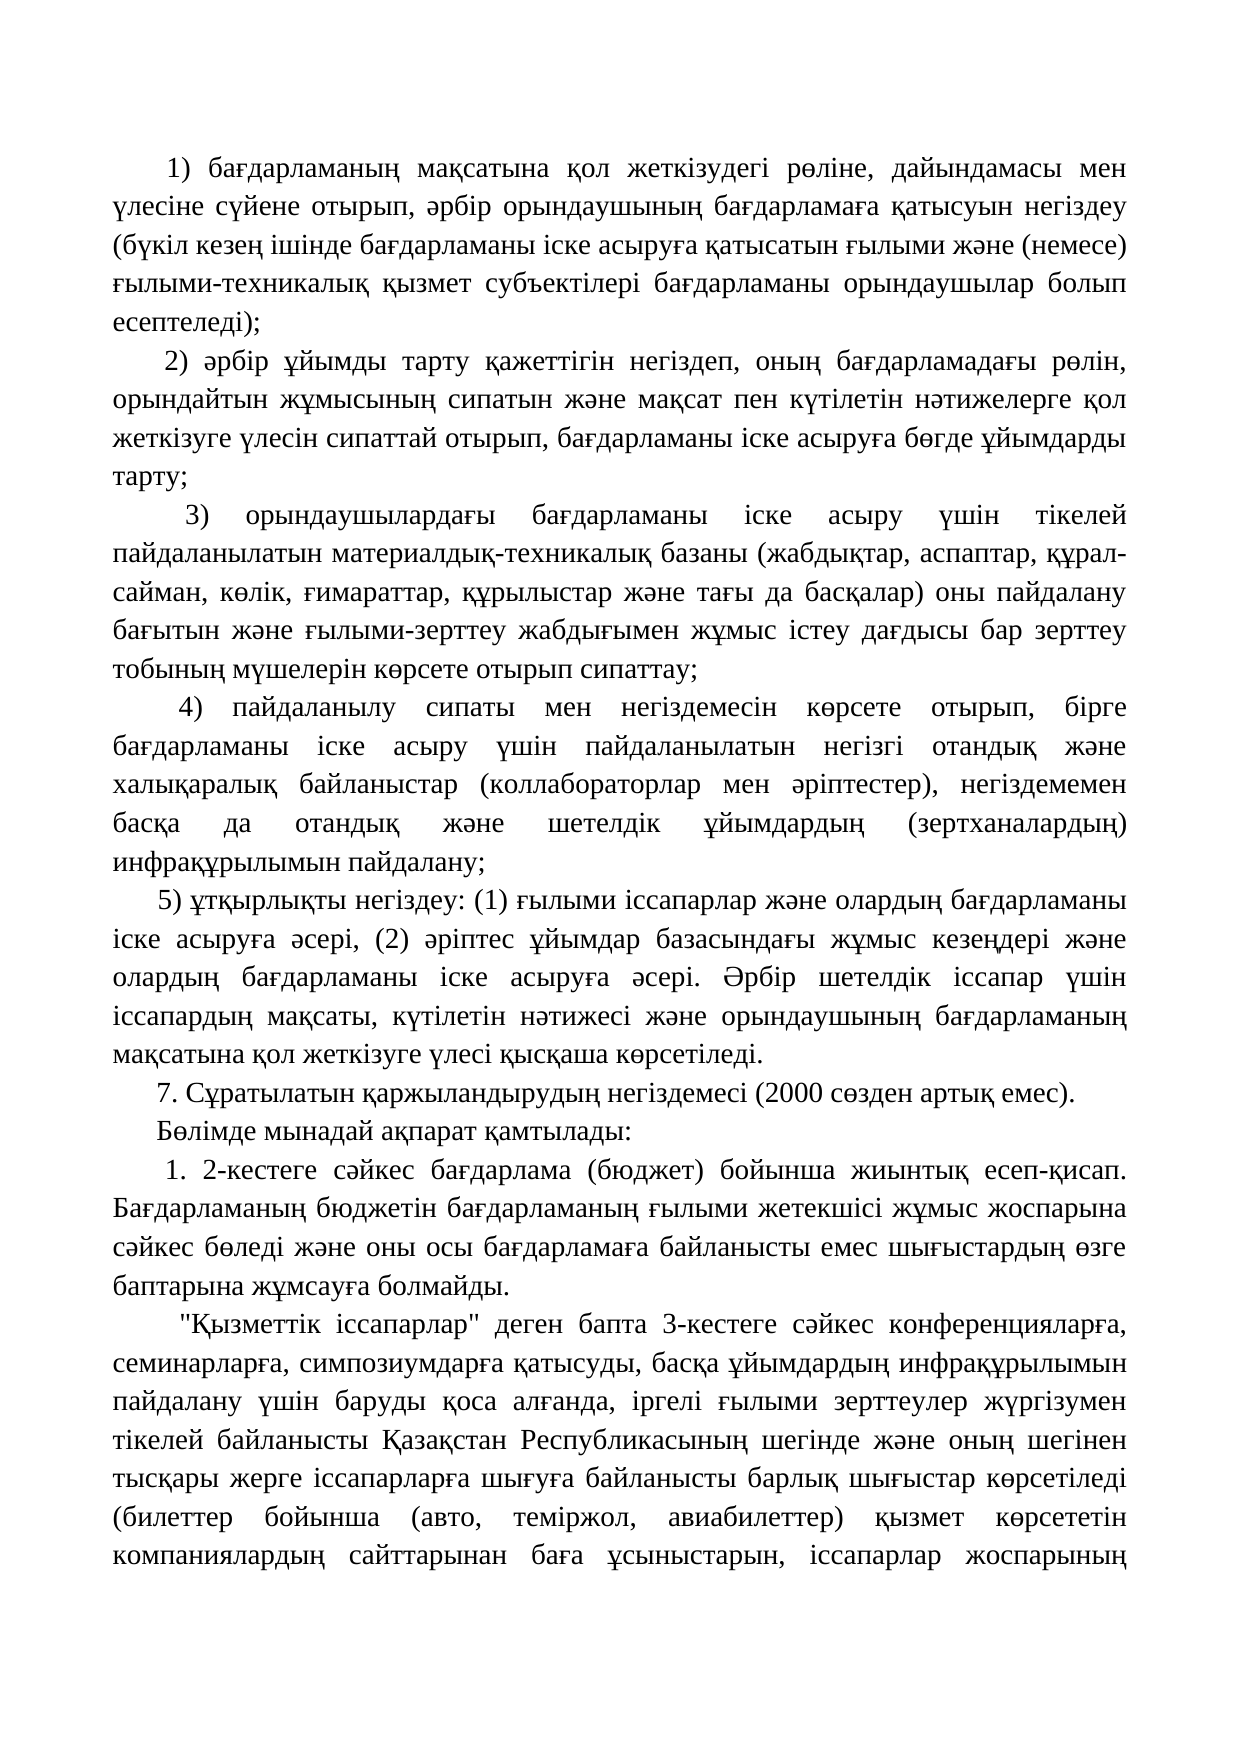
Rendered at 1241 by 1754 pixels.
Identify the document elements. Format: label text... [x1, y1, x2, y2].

text Бөлімде мынадай ақпарат қамтылады: [112, 1113, 1128, 1147]
text 7. Сұратылатын қаржыландырудың негіздемесі (2000 сөзден артық емес). [112, 1075, 1128, 1108]
text 4) пайдаланылу сипаты мен негіздемесін көрсете отырып, бірге бағдарламаны іске асыру үшін пайдаланылатын негізгі отандық және халықаралық байланыстар (коллабораторлар мен әріптестер), негіздемемен басқа да отандық және шетелдік ұйымдардың (зертханалардың) инфрақұрылымын пайдалану; [112, 689, 1128, 877]
text 2) әрбір ұйымды тарту қажеттігін негіздеп, оның бағдарламадағы рөлін, орындайтын жұмысының сипатын және мақсат пен күтілетін нәтижелерге қол жеткізуге үлесін сипаттай отырып, бағдарламаны іске асыруға бөгде ұйымдарды тарту; [112, 343, 1128, 492]
text 5) ұтқырлықты негіздеу: (1) ғылыми іссапарлар және олардың бағдарламаны іске асыруға әсері, (2) әріптес ұйымдар базасындағы жұмыс кезеңдері және олардың бағдарламаны іске асыруға әсері. Әрбір шетелдік іссапар үшін іссапардың мақсаты, күтілетін нәтижесі және орындаушының бағдарламаның мақсатына қол жеткізуге үлесі қысқаша көрсетіледі. [112, 882, 1128, 1070]
text 1. 2-кестеге сәйкес бағдарлама (бюджет) бойынша жиынтық есеп-қисап. Бағдарламаның бюджетін бағдарламаның ғылыми жетекшісі жұмыс жоспарына сәйкес бөледі және оны осы бағдарламаға байланысты емес шығыстардың өзге баптарына жұмсауға болмайды. [112, 1152, 1128, 1301]
text 1) бағдарламаның мақсатына қол жеткізудегі рөліне, дайындамасы мен үлесіне сүйене отырып, әрбір орындаушының бағдарламаға қатысуын негіздеу (бүкіл кезең ішінде бағдарламаны іске асыруға қатысатын ғылыми және (немесе) ғылыми-техникалық қызмет субъектілері бағдарламаны орындаушылар болып есептеледі); [112, 150, 1128, 338]
text 3) орындаушылардағы бағдарламаны іске асыру үшін тікелей пайдаланылатын материалдық-техникалық базаны (жабдықтар, аспаптар, құрал-сайман, көлік, ғимараттар, құрылыстар және тағы да басқалар) оны пайдалану бағытын және ғылыми-зерттеу жабдығымен жұмыс істеу дағдысы бар зерттеу тобының мүшелерін көрсете отырып сипаттау; [112, 497, 1128, 684]
